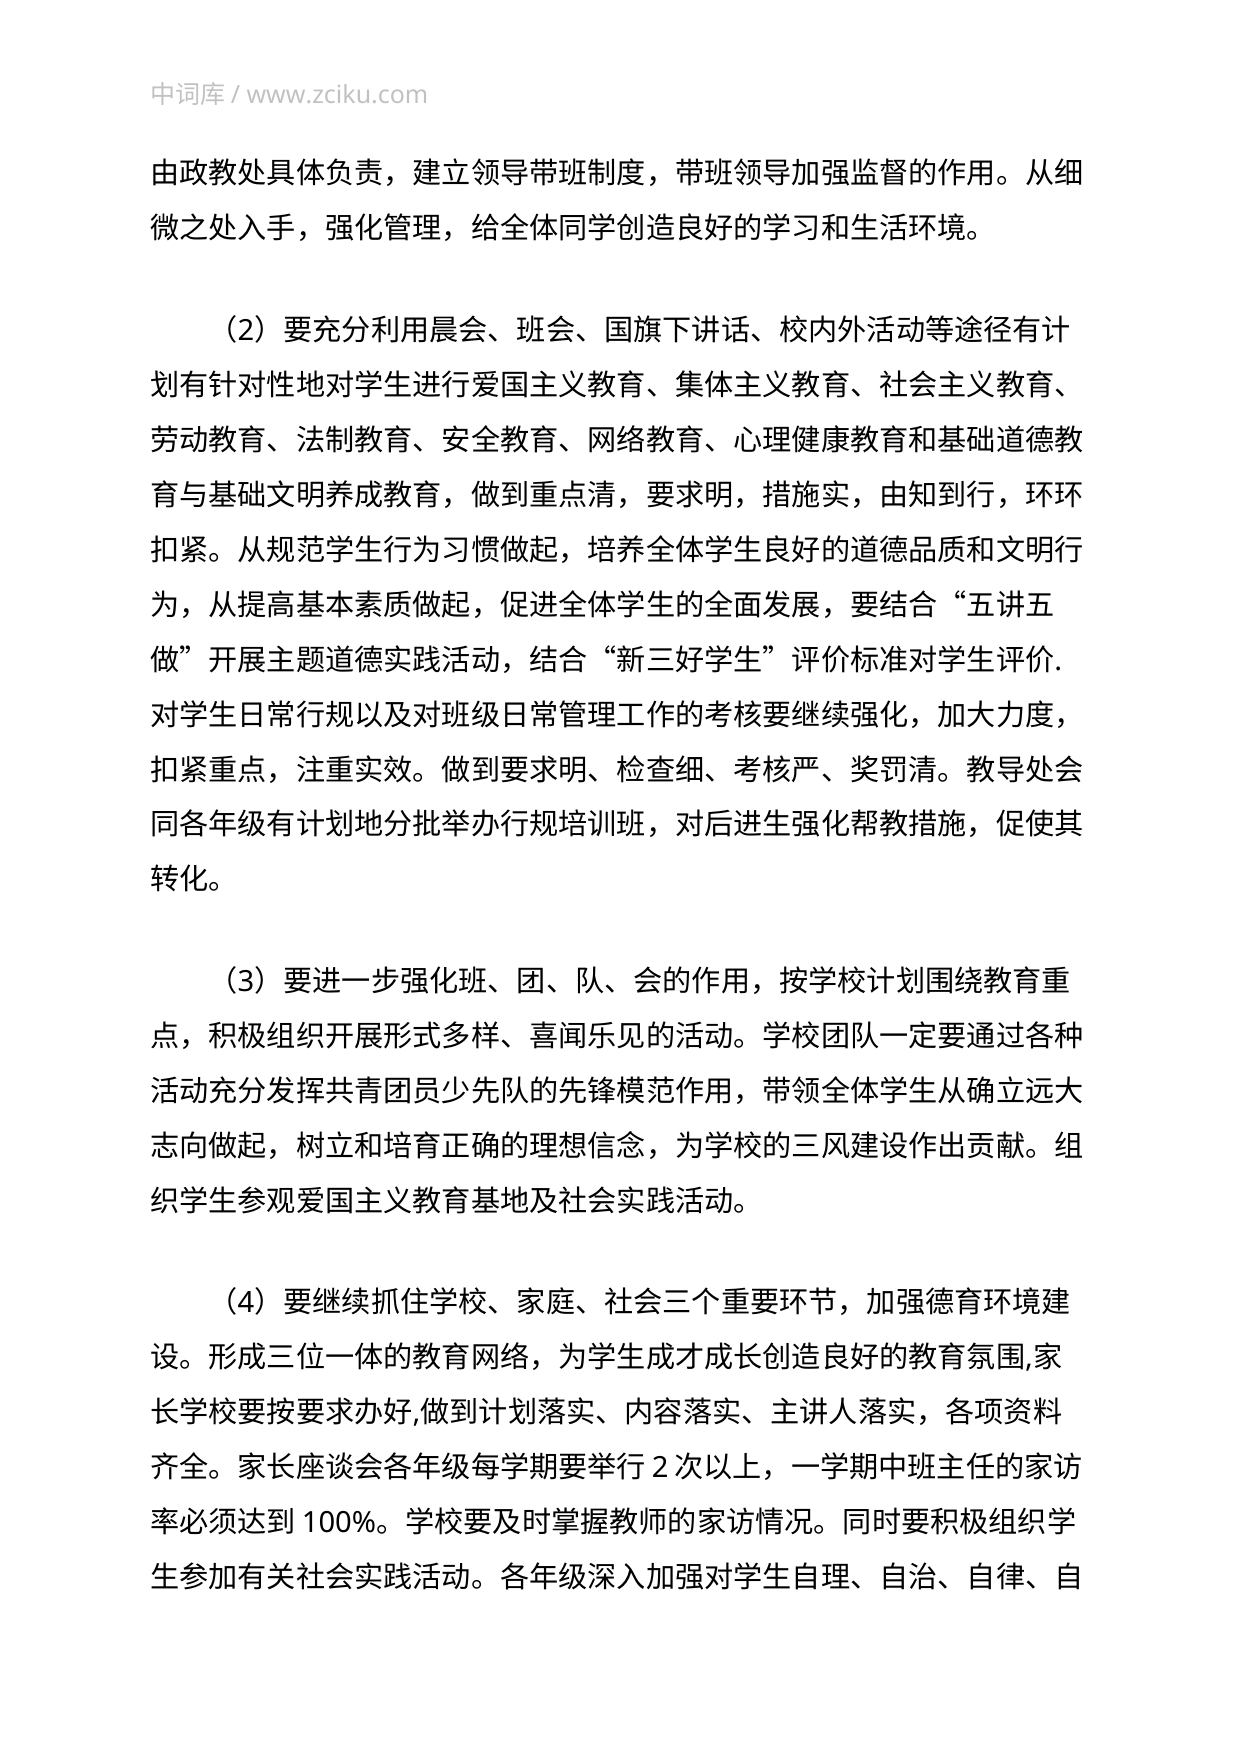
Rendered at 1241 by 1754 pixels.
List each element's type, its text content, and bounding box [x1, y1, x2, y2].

text （2）要充分利用晨会、班会、国旗下讲话、校内外活动等途径有计划有针对性地对学生进行爱国主义教育、集体主义教育、社会主义教育、劳动教育、法制教育、安全教育、网络教育、心理健康教育和基础道德教育与基础文明养成教育，做到重点清，要求明，措施实，由知到行，环环扣紧。从规范学生行为习惯做起，培养全体学生良好的道德品质和文明行为，从提高基本素质做起，促进全体学生的全面发展，要结合“五讲五做”开展主题道德实践活动，结合“新三好学生”评价标准对学生评价.对学生日常行规以及对班级日常管理工作的考核要继续强化，加大力度，扣紧重点，注重实效。做到要求明、检查细、考核严、奖罚清。教导处会同各年级有计划地分批举办行规培训班，对后进生强化帮教措施，促使其转化。 [150, 307, 1090, 898]
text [150, 1279, 1090, 1596]
text （3）要进一步强化班、团、队、会的作用，按学校计划围绕教育重点，积极组织开展形式多样、喜闻乐见的活动。学校团队一定要通过各种活动充分发挥共青团员少先队的先锋模范作用，带领全体学生从确立远大志向做起，树立和培育正确的理想信念，为学校的三风建设作出贡献。组织学生参观爱国主义教育基地及社会实践活动。 [150, 958, 1090, 1219]
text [150, 150, 1090, 247]
